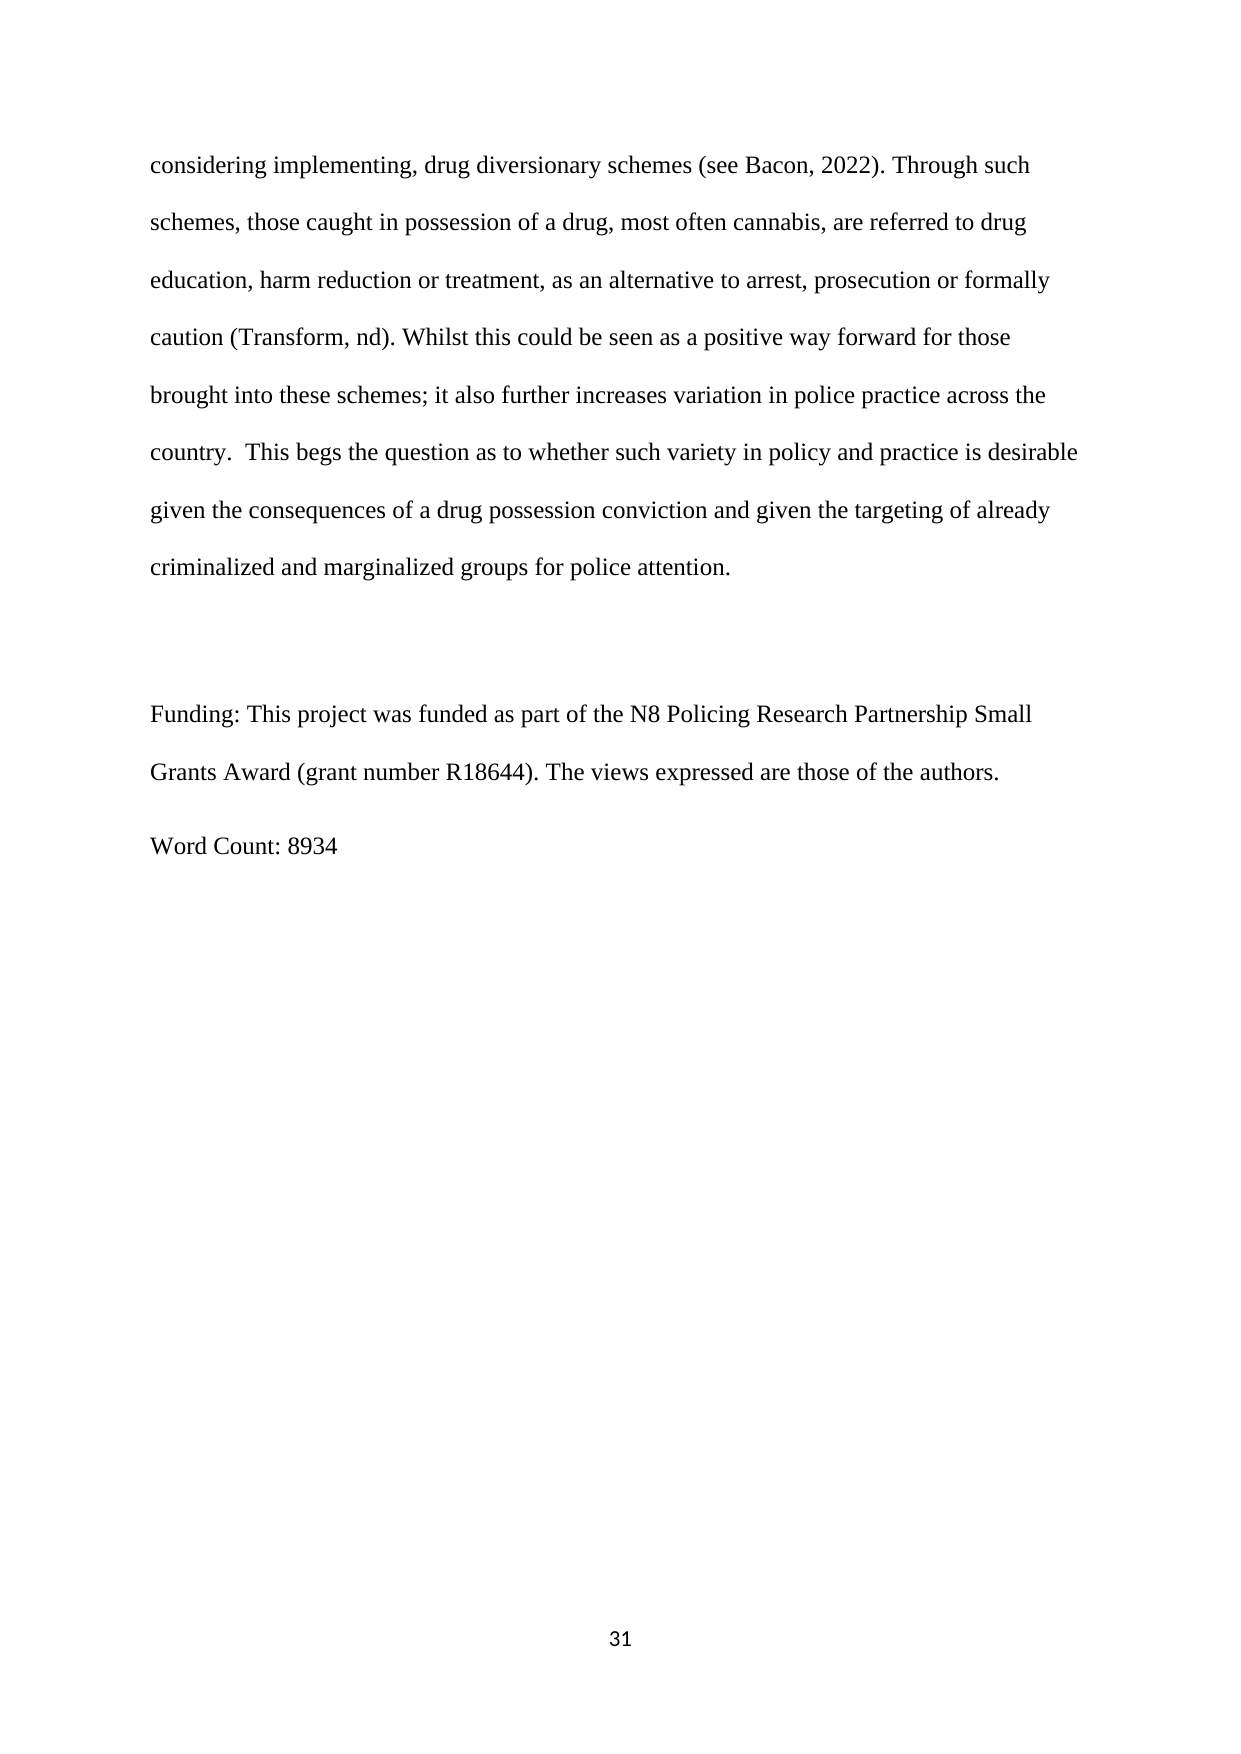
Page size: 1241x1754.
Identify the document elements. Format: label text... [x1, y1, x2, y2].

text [150, 150, 1090, 581]
text Funding: This project was funded as part of the N8 Policing Research Partnership Small Grants Award (grant number R18644). The views expressed are those of the authors. [150, 699, 1090, 786]
text Word Count: 8934 [150, 831, 1090, 860]
